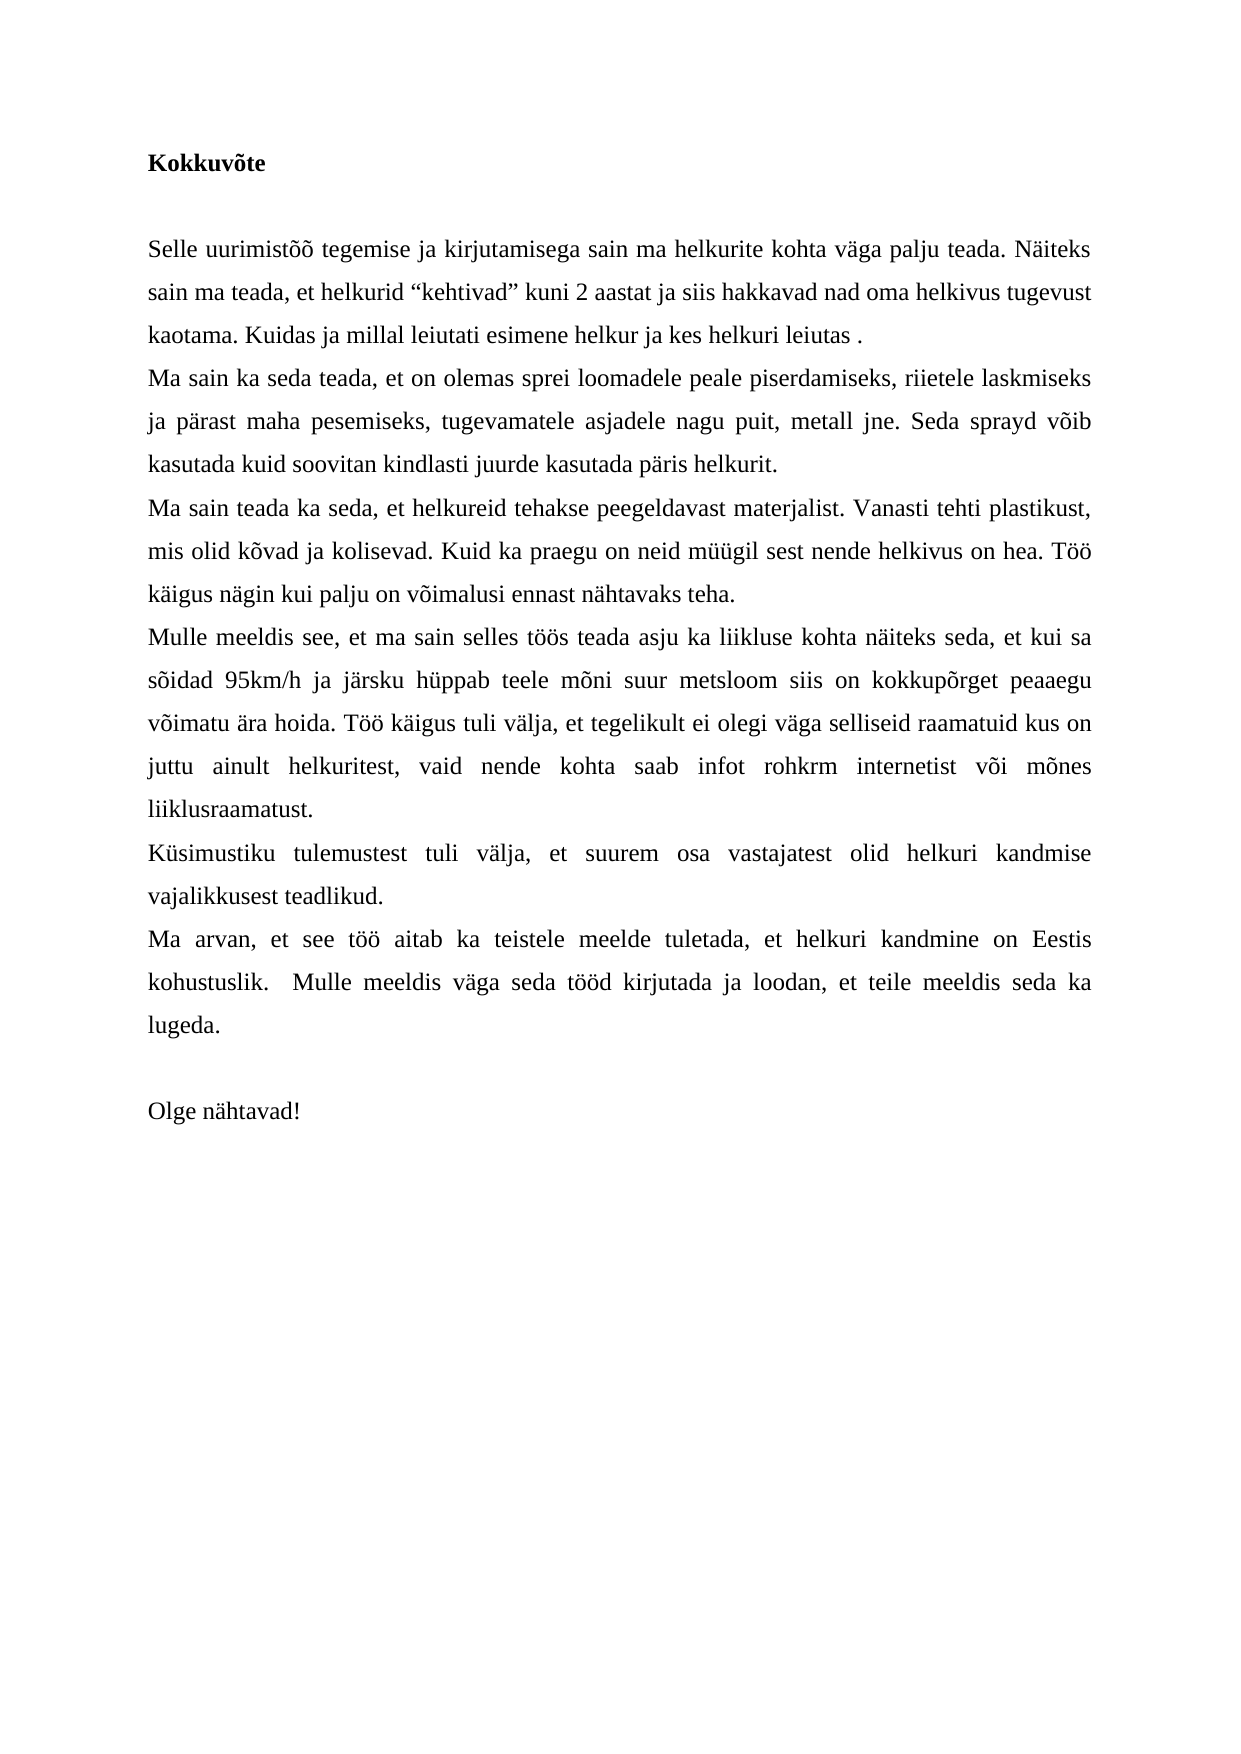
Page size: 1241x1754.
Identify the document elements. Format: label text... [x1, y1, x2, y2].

text Selle uurimistõõ tegemise ja kirjutamisega sain ma helkurite kohta väga palju teada. Näiteks sain ma teada, et helkurid “kehtivad” kuni 2 aastat ja siis hakkavad nad oma helkivus tugevust kaotama. Kuidas ja millal leiutati esimene helkur ja kes helkuri leiutas . [148, 234, 1093, 349]
text Kokkuvõte [148, 148, 1093, 176]
text Ma sain teada ka seda, et helkureid tehakse peegeldavast materjalist. Vanasti tehti plastikust, mis olid kõvad ja kolisevad. Kuid ka praegu on neid müügil sest nende helkivus on hea. Töö käigus nägin kui palju on võimalusi ennast nähtavaks teha. [148, 493, 1093, 608]
text Olge nähtavad! [148, 1096, 1093, 1125]
text Küsimustiku tulemustest tuli välja, et suurem osa vastajatest olid helkuri kandmise vajalikkusest teadlikud. [148, 838, 1093, 909]
text Ma arvan, et see töö aitab ka teistele meelde tuletada, et helkuri kandmine on Eestis kohustuslik. Mulle meeldis väga seda tööd kirjutada ja loodan, et teile meeldis seda ka lugeda. [148, 924, 1093, 1039]
text Mulle meeldis see, et ma sain selles töös teada asju ka liikluse kohta näiteks seda, et kui sa sõidad 95km/h ja järsku hüppab teele mõni suur metsloom siis on kokkupõrget peaaegu võimatu ära hoida. Töö käigus tuli välja, et tegelikult ei olegi väga selliseid raamatuid kus on juttu ainult helkuritest, vaid nende kohta saab infot rohkrm internetist või mõnes liiklusraamatust. [148, 622, 1093, 823]
text Ma sain ka seda teada, et on olemas sprei loomadele peale piserdamiseks, riietele laskmiseks ja pärast maha pesemiseks, tugevamatele asjadele nagu puit, metall jne. Seda sprayd võib kasutada kuid soovitan kindlasti juurde kasutada päris helkurit. [148, 363, 1093, 478]
